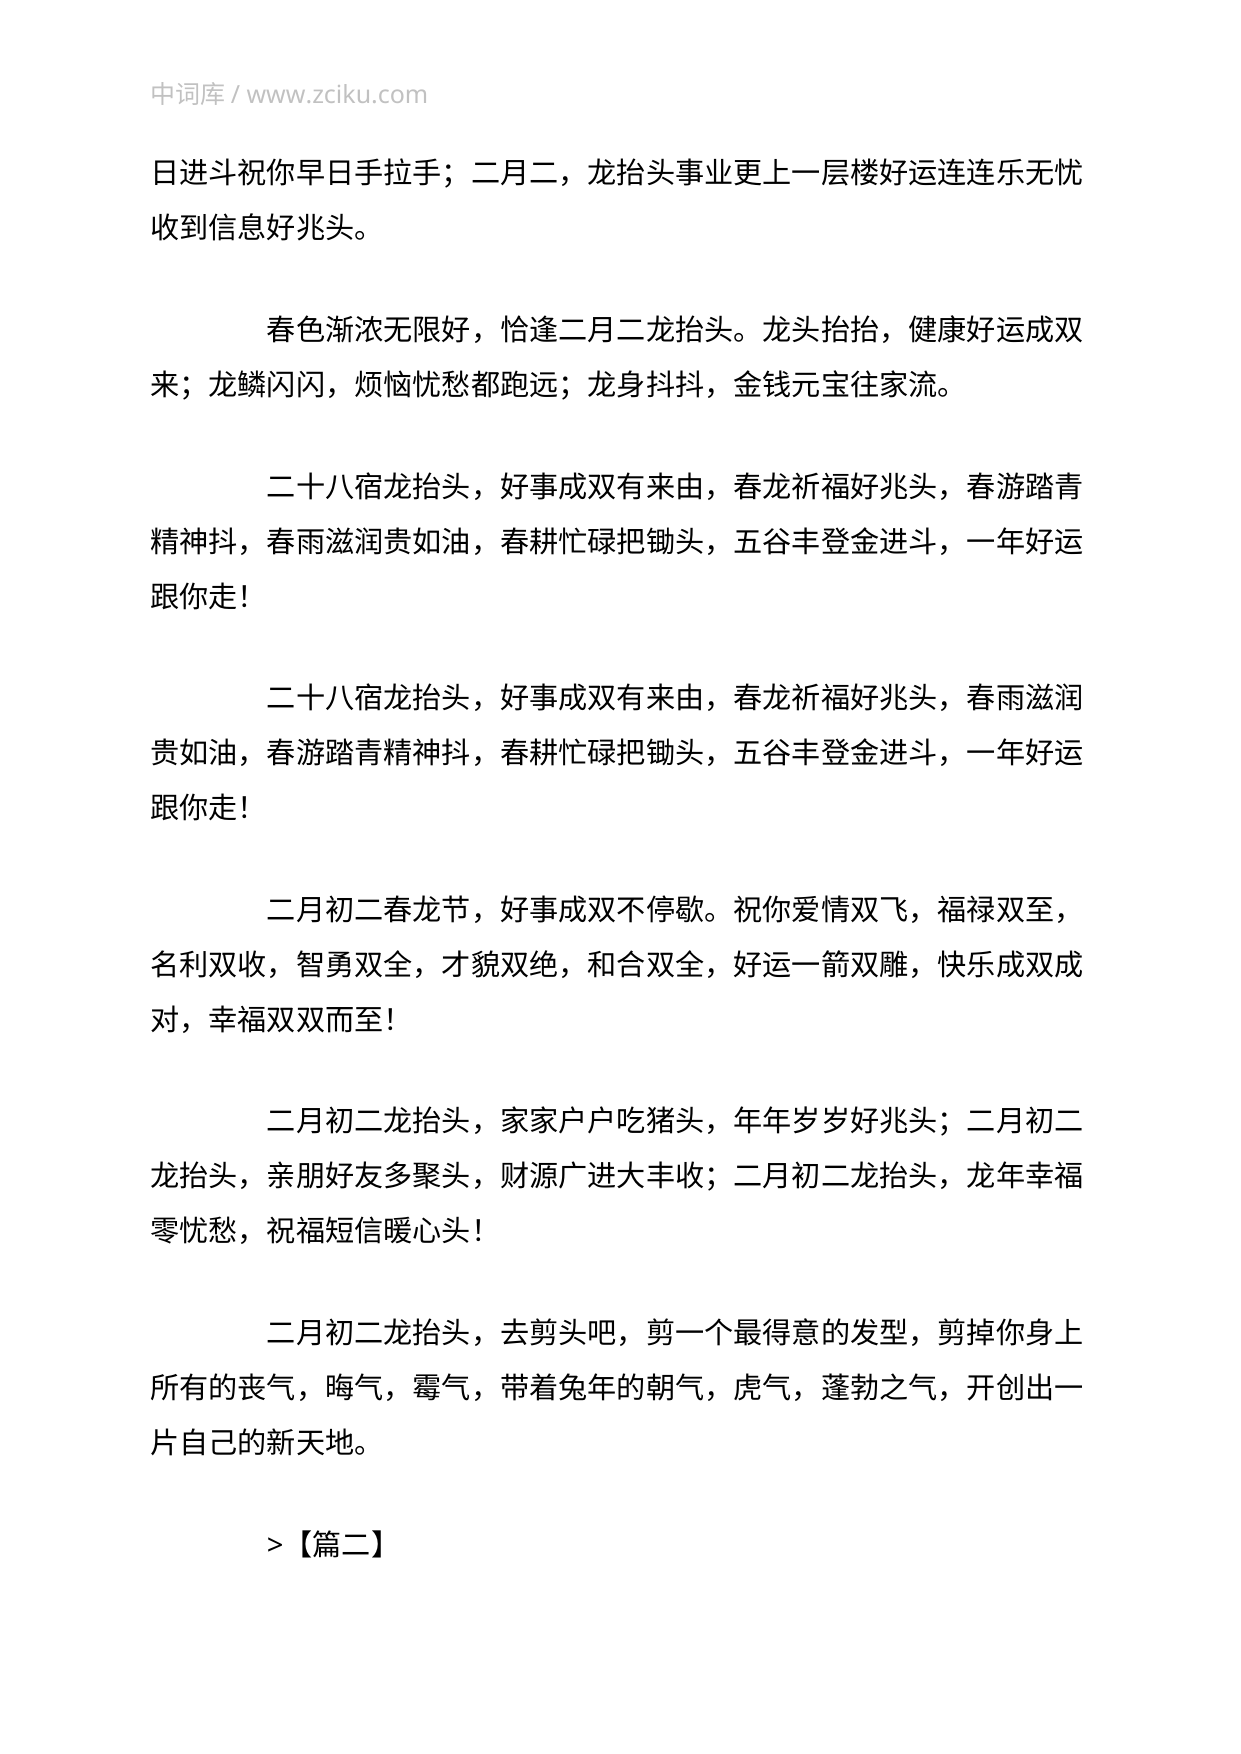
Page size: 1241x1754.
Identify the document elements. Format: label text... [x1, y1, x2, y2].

text >【篇二】 [150, 1521, 1090, 1563]
text 二月初二春龙节，好事成双不停歇。祝你爱情双飞，福禄双至，名利双收，智勇双全，才貌双绝，和合双全，好运一箭双雕，快乐成双成对，幸福双双而至！ [150, 886, 1090, 1038]
text 二十八宿龙抬头，好事成双有来由，春龙祈福好兆头，春游踏青精神抖，春雨滋润贵如油，春耕忙碌把锄头，五谷丰登金进斗，一年好运跟你走！ [150, 463, 1090, 615]
text 二月初二龙抬头，去剪头吧，剪一个最得意的发型，剪掉你身上所有的丧气，晦气，霉气，带着兔年的朝气，虎气，蓬勃之气，开创出一片自己的新天地。 [150, 1309, 1090, 1462]
text 二月初二龙抬头，家家户户吃猪头，年年岁岁好兆头；二月初二龙抬头，亲朋好友多聚头，财源广进大丰收；二月初二龙抬头，龙年幸福零忧愁，祝福短信暖心头！ [150, 1098, 1090, 1250]
text 二十八宿龙抬头，好事成双有来由，春龙祈福好兆头，春雨滋润贵如油，春游踏青精神抖，春耕忙碌把锄头，五谷丰登金进斗，一年好运跟你走！ [150, 675, 1090, 827]
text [150, 150, 1090, 247]
text 春色渐浓无限好，恰逢二月二龙抬头。龙头抬抬，健康好运成双来；龙鳞闪闪，烦恼忧愁都跑远；龙身抖抖，金钱元宝往家流。 [150, 307, 1090, 404]
